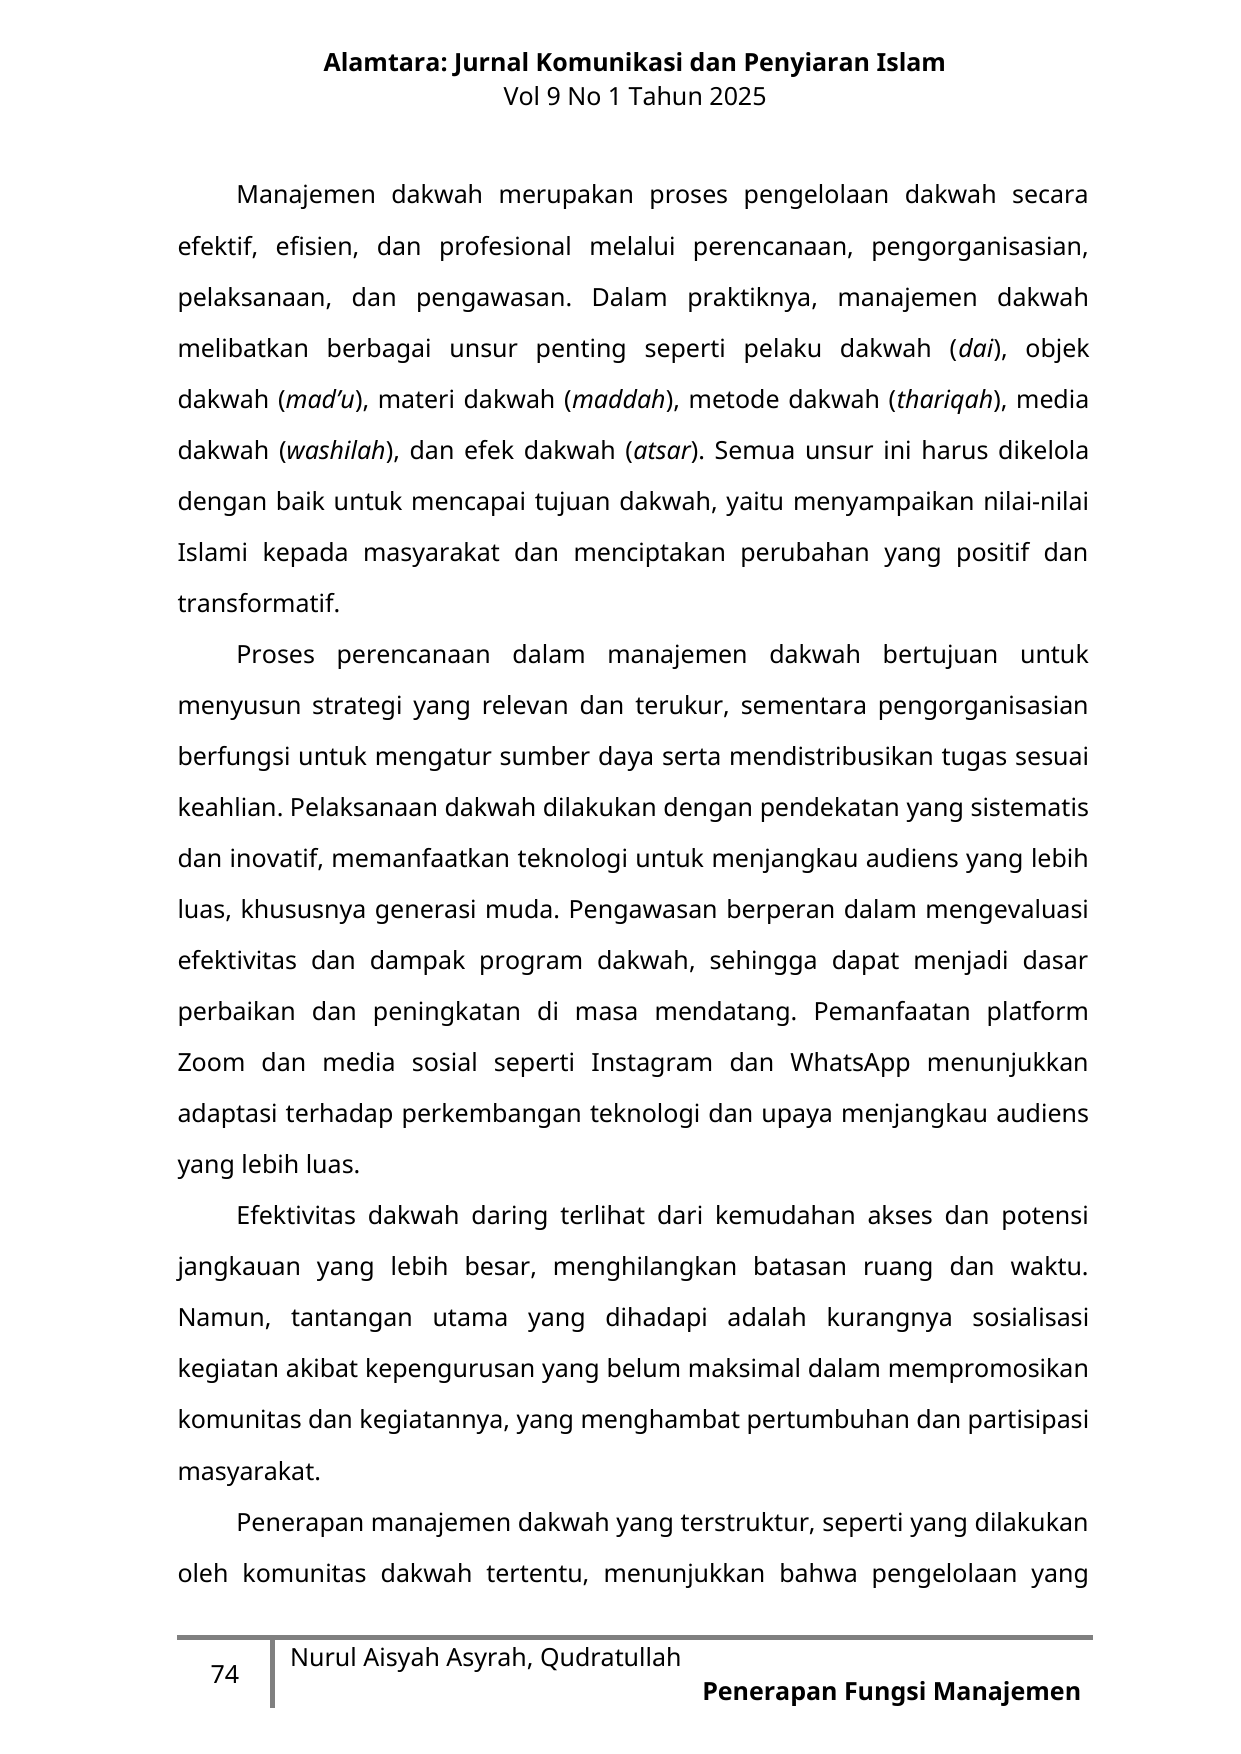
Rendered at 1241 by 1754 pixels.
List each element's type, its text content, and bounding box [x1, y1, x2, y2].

text Proses perencanaan dalam manajemen dakwah bertujuan untuk menyusun strategi yang relevan dan terukur, sementara pengorganisasian berfungsi untuk mengatur sumber daya serta mendistribusikan tugas sesuai keahlian. Pelaksanaan dakwah dilakukan dengan pendekatan yang sistematis dan inovatif, memanfaatkan teknologi untuk menjangkau audiens yang lebih luas, khususnya generasi muda. Pengawasan berperan dalam mengevaluasi efektivitas dan dampak program dakwah, sehingga dapat menjadi dasar perbaikan dan peningkatan di masa mendatang. Pemanfaatan platform Zoom dan media sosial seperti Instagram dan WhatsApp menunjukkan adaptasi terhadap perkembangan teknologi dan upaya menjangkau audiens yang lebih luas. [177, 637, 1089, 1181]
text Efektivitas dakwah daring terlihat dari kemudahan akses dan potensi jangkauan yang lebih besar, menghilangkan batasan ruang dan waktu. Namun, tantangan utama yang dihadapi adalah kurangnya sosialisasi kegiatan akibat kepengurusan yang belum maksimal dalam mempromosikan komunitas dan kegiatannya, yang menghambat pertumbuhan dan partisipasi masyarakat. [177, 1198, 1089, 1487]
text Manajemen dakwah merupakan proses pengelolaan dakwah secara efektif, efisien, dan profesional melalui perencanaan, pengorganisasian, pelaksanaan, dan pengawasan. Dalam praktiknya, manajemen dakwah melibatkan berbagai unsur penting seperti pelaku dakwah (dai), objek dakwah (mad’u), materi dakwah (maddah), metode dakwah (thariqah), media dakwah (washilah), dan efek dakwah (atsar). Semua unsur ini harus dikelola dengan baik untuk mencapai tujuan dakwah, yaitu menyampaikan nilai-nilai Islami kepada masyarakat dan menciptakan perubahan yang positif dan transformatif. [177, 177, 1089, 619]
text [177, 1504, 1089, 1589]
